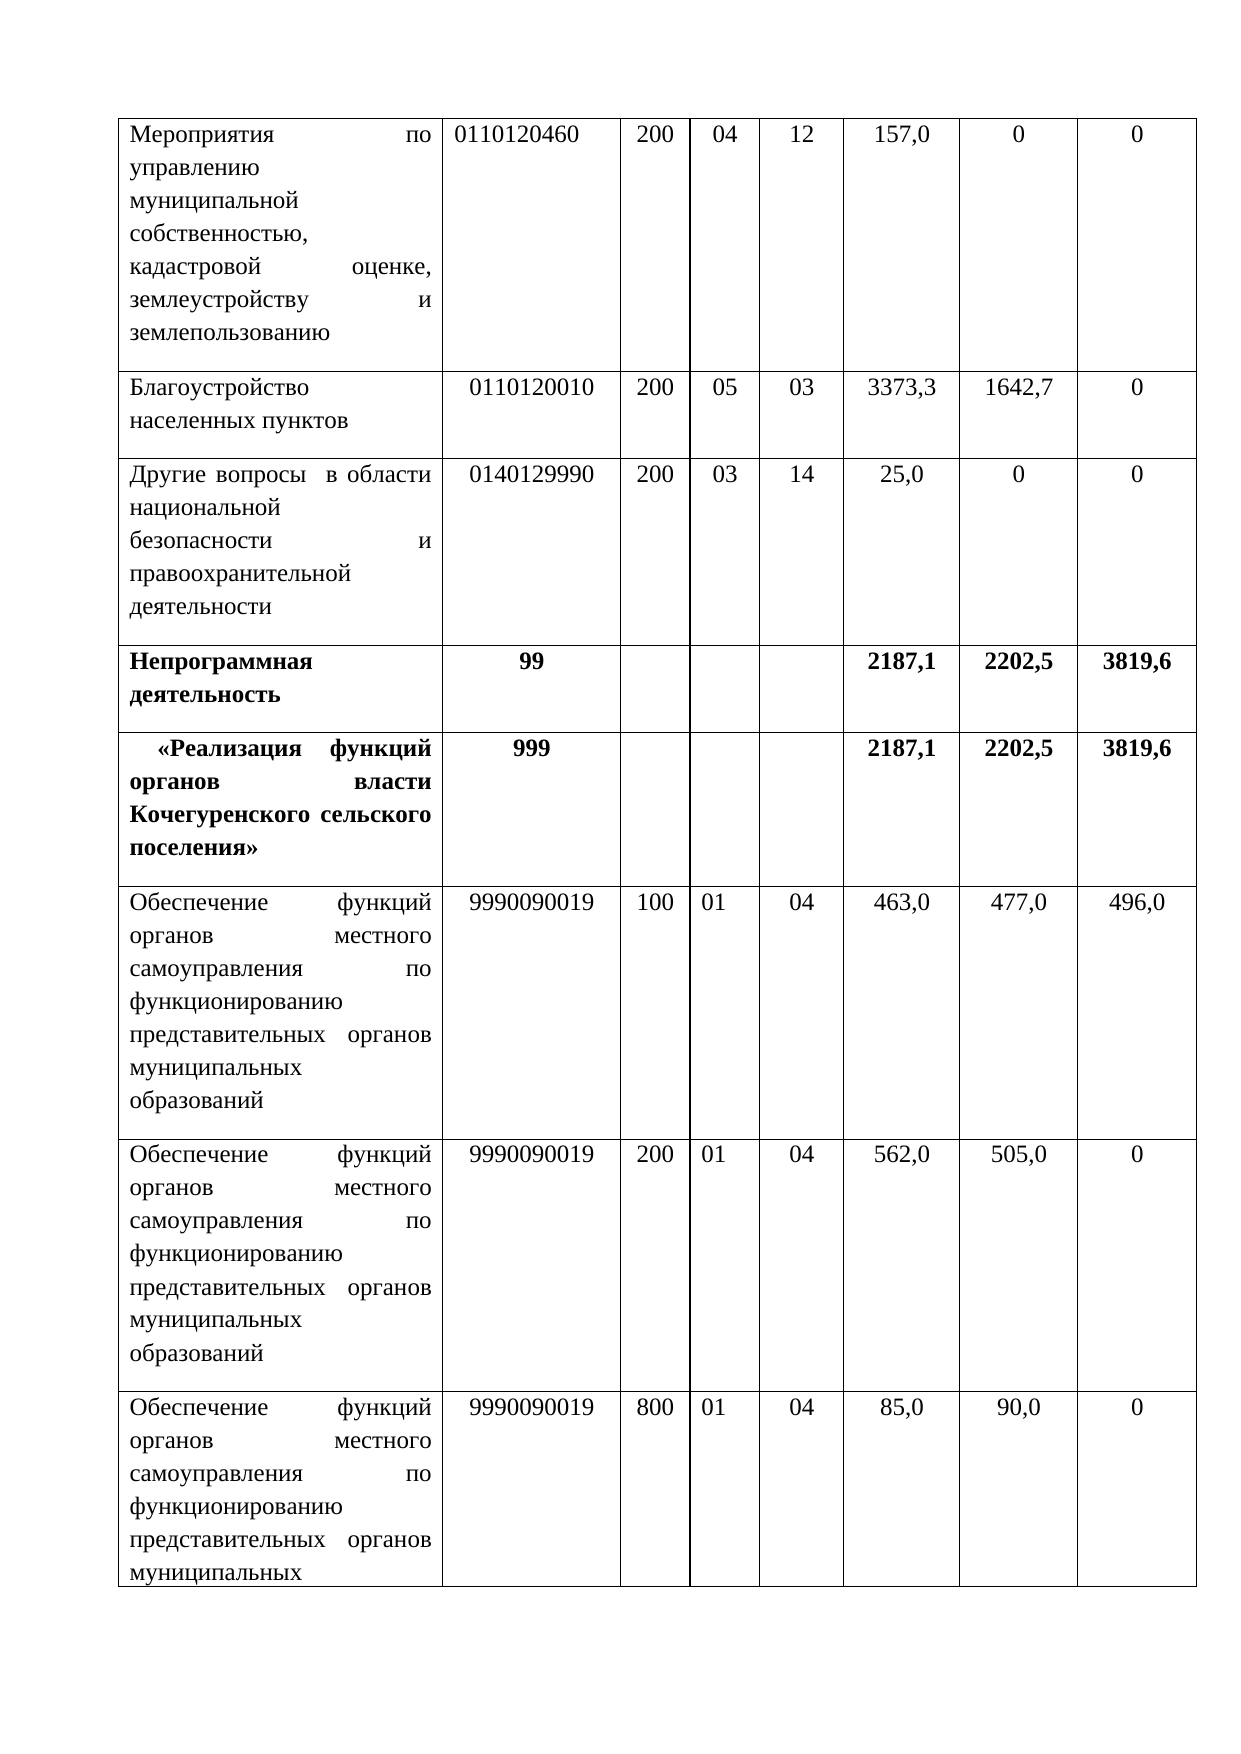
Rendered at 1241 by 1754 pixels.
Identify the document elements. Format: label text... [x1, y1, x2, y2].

table_cell Другие вопросы в области национальной безопасности и правоохранительной деятельности [119, 459, 442, 645]
table_cell Непрограммная деятельность [119, 646, 442, 732]
table_cell 0 [1078, 372, 1196, 458]
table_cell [119, 1392, 442, 1586]
table_cell 0 [1078, 119, 1196, 371]
table_cell Обеспечение функций органов местного самоуправления по функционированию представительных органов муниципальных образований [119, 887, 442, 1138]
table_cell 200 [621, 459, 689, 645]
table_cell «Реализация функций органов власти Кочегуренского сельского поселения» [119, 733, 442, 886]
table_cell Мероприятия по управлению муниципальной собственностью, кадастровой оценке, землеустройству и землепользованию [119, 119, 442, 371]
table_cell [760, 733, 843, 886]
table_cell 2202,5 [960, 646, 1077, 732]
table_cell 0 [1078, 1392, 1196, 1586]
table_cell 0 [1078, 1140, 1196, 1391]
table_cell 477,0 [960, 887, 1077, 1138]
table_cell 463,0 [844, 887, 959, 1138]
table_cell 03 [691, 459, 759, 645]
table_cell 9990090019 [443, 1392, 620, 1586]
table_cell 03 [760, 372, 843, 458]
table_cell 0 [960, 119, 1077, 371]
table_cell 562,0 [844, 1140, 959, 1391]
table_cell [691, 646, 759, 732]
table_cell 2187,1 [844, 646, 959, 732]
table_cell [760, 646, 843, 732]
table_cell 9990090019 [443, 887, 620, 1138]
table_cell 12 [760, 119, 843, 371]
table_cell 3373,3 [844, 372, 959, 458]
table_cell 04 [760, 887, 843, 1138]
table_cell [691, 733, 759, 886]
table_cell 100 [621, 887, 689, 1138]
table_cell 0 [1078, 459, 1196, 645]
table_cell 0140129990 [443, 459, 620, 645]
table_cell 01 [691, 887, 759, 1138]
table_cell 3819,6 [1078, 646, 1196, 732]
table_cell 99 [443, 646, 620, 732]
table_cell 85,0 [844, 1392, 959, 1586]
table_cell 157,0 [844, 119, 959, 371]
table_cell 999 [443, 733, 620, 886]
table_cell 200 [621, 372, 689, 458]
table_cell 90,0 [960, 1392, 1077, 1586]
table_cell [621, 733, 689, 886]
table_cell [119, 1140, 442, 1391]
table_cell 200 [621, 1140, 689, 1391]
table_cell 14 [760, 459, 843, 645]
table_cell 04 [760, 1392, 843, 1586]
table_cell Благоустройство населенных пунктов [119, 372, 442, 458]
table_cell 01 [691, 1392, 759, 1586]
table_cell 05 [691, 372, 759, 458]
table_cell 9990090019 [443, 1140, 620, 1391]
table_cell 01 [691, 1140, 759, 1391]
table_cell 496,0 [1078, 887, 1196, 1138]
table_cell 0 [960, 459, 1077, 645]
table_cell 3819,6 [1078, 733, 1196, 886]
table_cell 505,0 [960, 1140, 1077, 1391]
table_cell 2187,1 [844, 733, 959, 886]
table_cell [621, 646, 689, 732]
table_cell 0110120010 [443, 372, 620, 458]
table_cell 25,0 [844, 459, 959, 645]
table_cell 800 [621, 1392, 689, 1586]
table_cell 200 [621, 119, 689, 371]
table_cell 2202,5 [960, 733, 1077, 886]
table_cell 04 [760, 1140, 843, 1391]
table_cell 04 [691, 119, 759, 371]
table_cell 0110120460 [443, 119, 620, 371]
table_cell 1642,7 [960, 372, 1077, 458]
